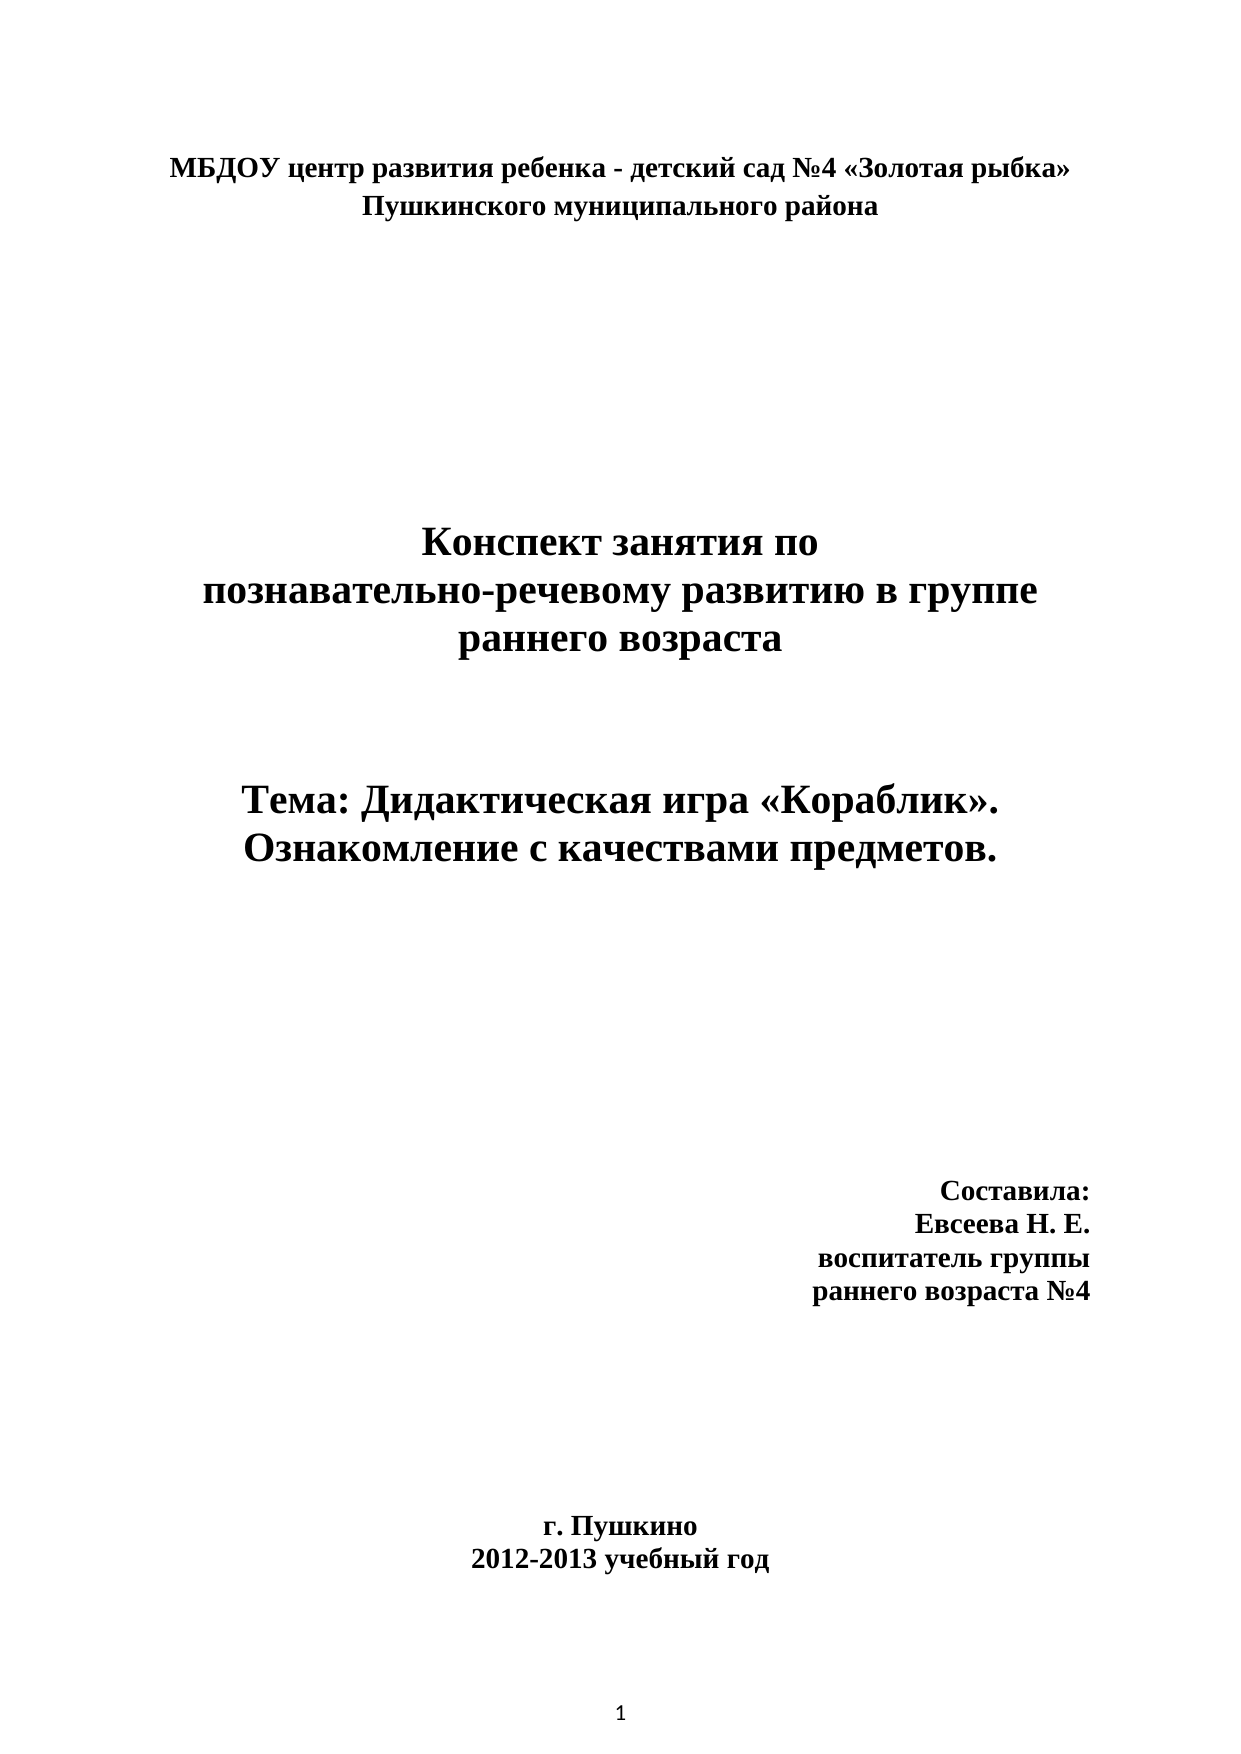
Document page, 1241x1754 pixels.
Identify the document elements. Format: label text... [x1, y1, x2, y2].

text Евсеева Н. Е. [150, 1206, 1090, 1240]
text познавательно-речевому развитию в группе раннего возраста [150, 564, 1090, 660]
text Ознакомление с качествами предметов. [150, 823, 1090, 871]
text воспитатель группы [150, 1240, 1090, 1273]
text МБДОУ центр развития ребенка - детский сад №4 «Золотая рыбка» Пушкинского муниципального района [150, 150, 1090, 222]
text Составила: [150, 1173, 1090, 1206]
text раннего возраста №4 [150, 1273, 1090, 1307]
text Конспект занятия по [150, 516, 1090, 564]
text г. Пушкино [150, 1508, 1090, 1542]
text 2012-2013 учебный год [150, 1542, 1090, 1575]
text Тема: Дидактическая игра «Кораблик». [150, 775, 1090, 823]
